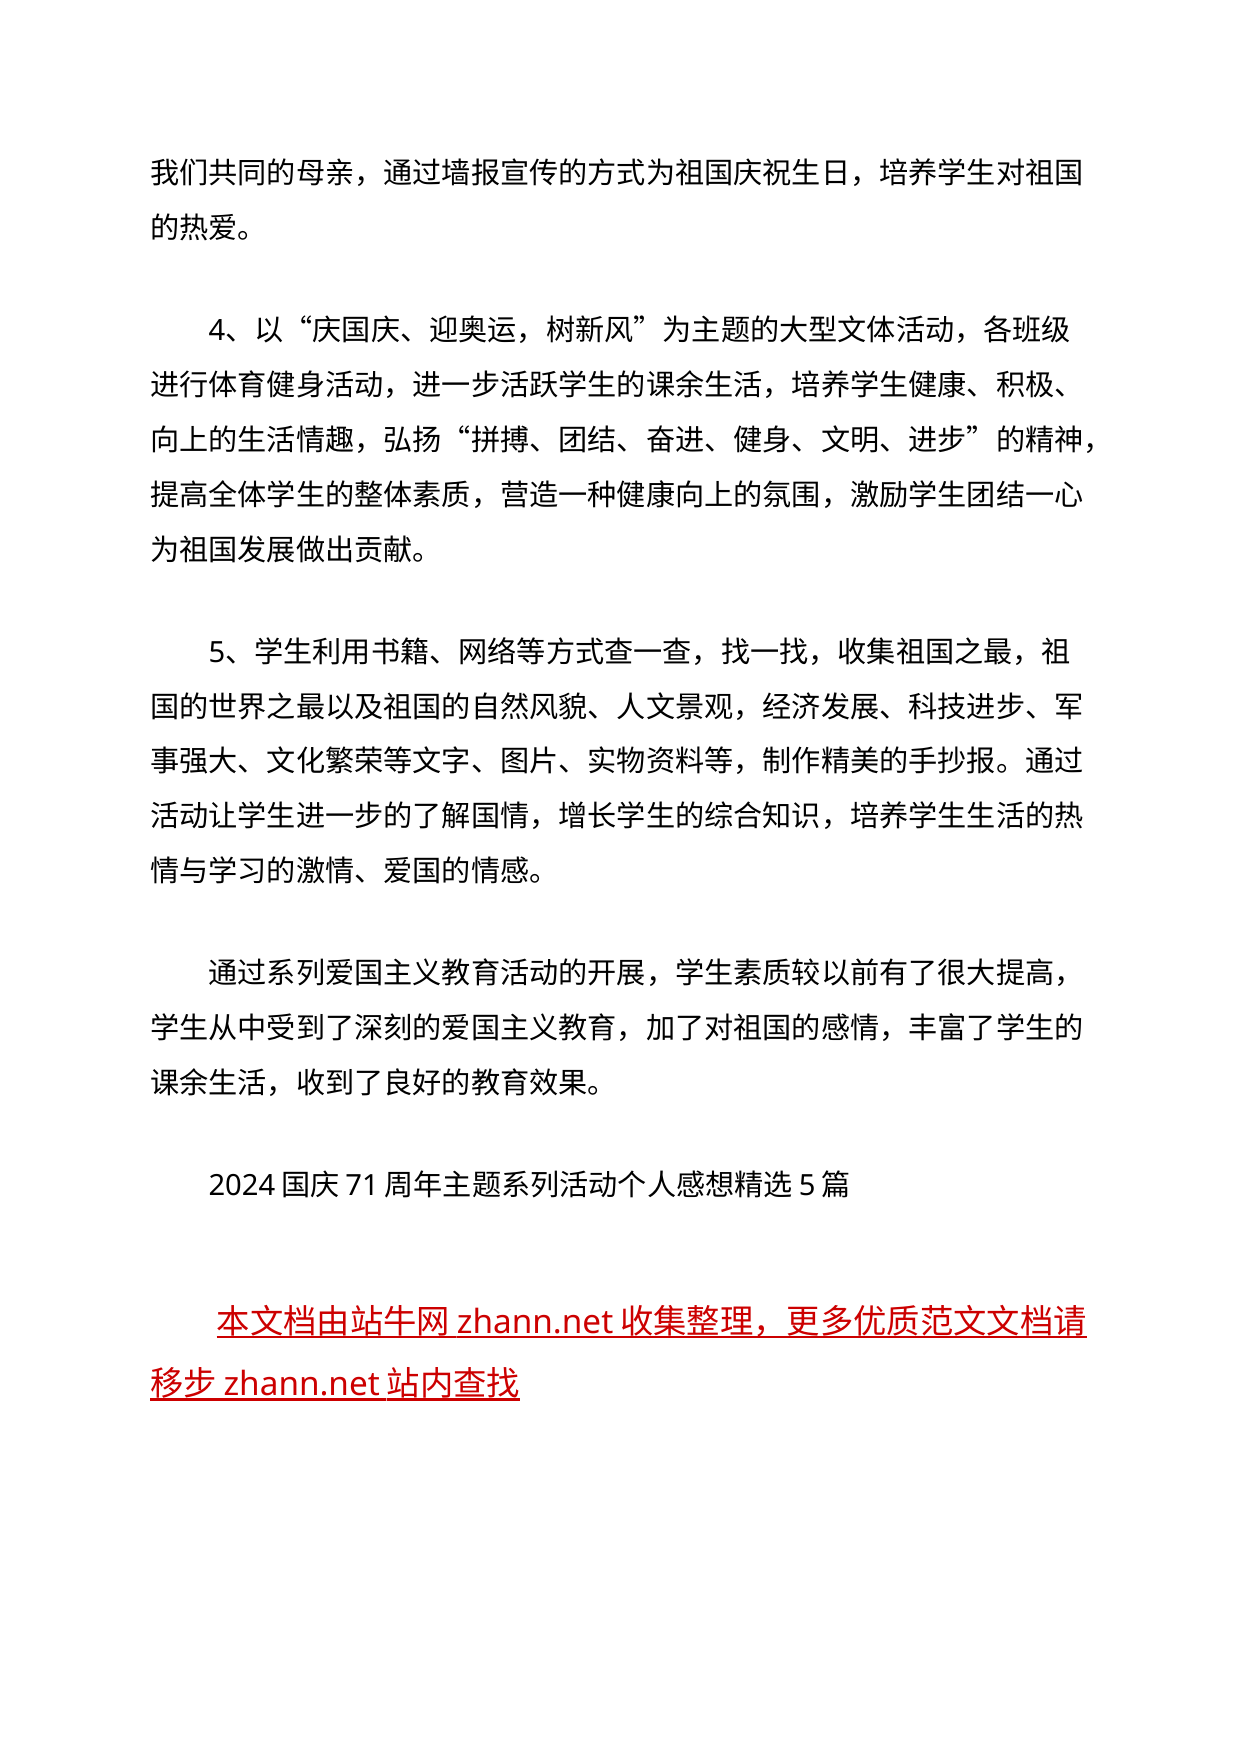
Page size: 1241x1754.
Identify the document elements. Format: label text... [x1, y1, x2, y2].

text 通过系列爱国主义教育活动的开展，学生素质较以前有了很大提高，学生从中受到了深刻的爱国主义教育，加了对祖国的感情，丰富了学生的课余生活，收到了良好的教育效果。 [150, 949, 1090, 1102]
text 本文档由站牛网zhann.net收集整理，更多优质范文文档请移步zhann.net站内查找 [150, 1294, 1090, 1406]
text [150, 150, 1090, 247]
text 2024国庆71周年主题系列活动个人感想精选5篇 [150, 1161, 1090, 1203]
text 5、学生利用书籍、网络等方式查一查，找一找，收集祖国之最，祖国的世界之最以及祖国的自然风貌、人文景观，经济发展、科技进步、军事强大、文化繁荣等文字、图片、实物资料等，制作精美的手抄报。通过活动让学生进一步的了解国情，增长学生的综合知识，培养学生生活的热情与学习的激情、爱国的情感。 [150, 628, 1090, 890]
text 4、以“庆国庆、迎奥运，树新风”为主题的大型文体活动，各班级进行体育健身活动，进一步活跃学生的课余生活，培养学生健康、积极、向上的生活情趣，弘扬“拼搏、团结、奋进、健身、文明、进步”的精神，提高全体学生的整体素质，营造一种健康向上的氛围，激励学生团结一心为祖国发展做出贡献。 [150, 307, 1090, 569]
